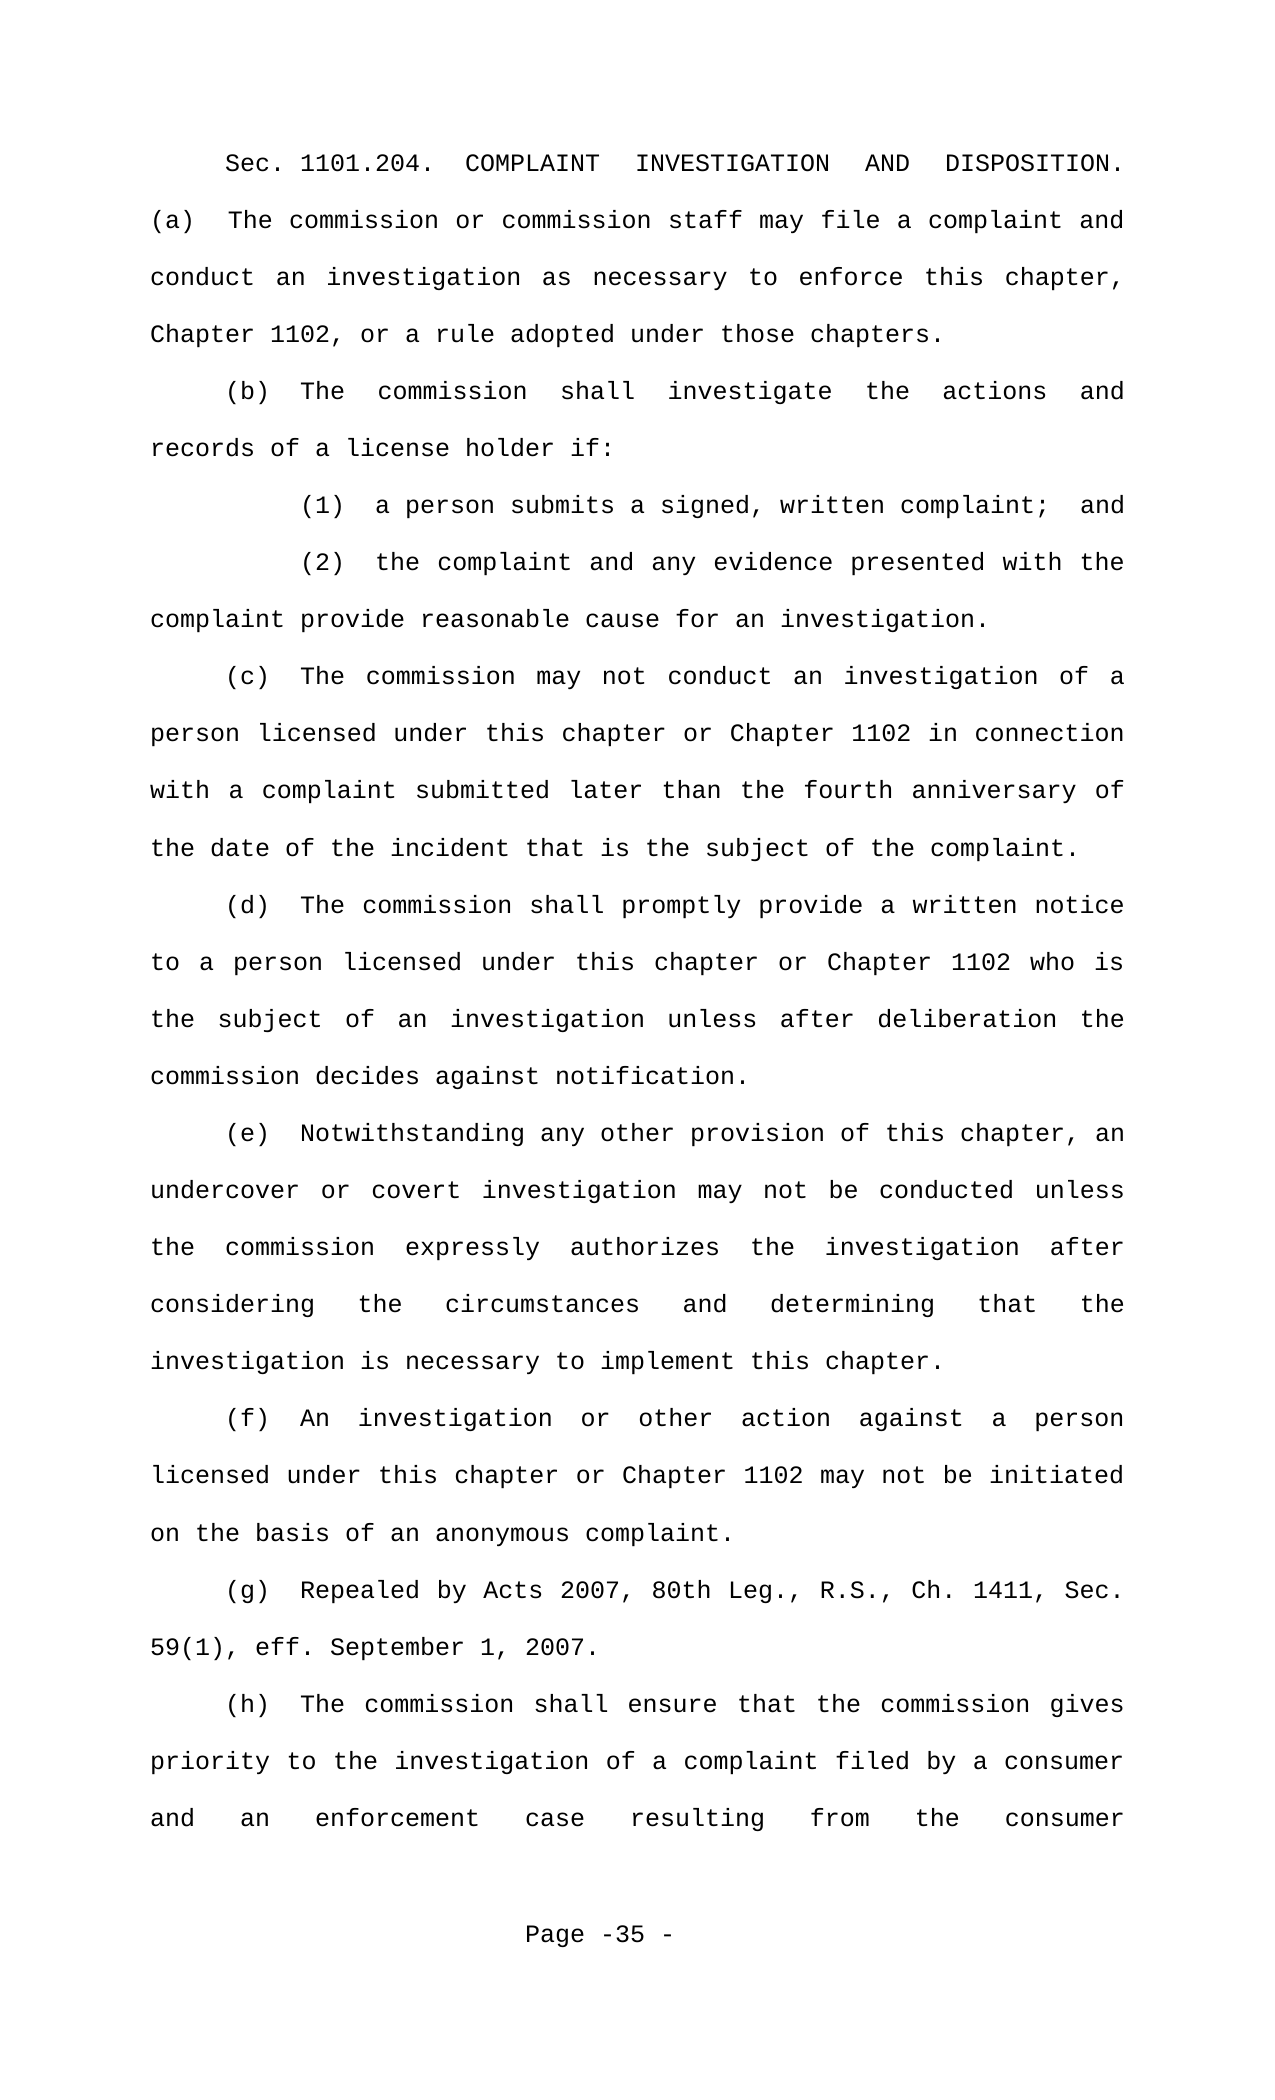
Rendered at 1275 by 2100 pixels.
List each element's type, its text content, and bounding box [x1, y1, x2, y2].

text (b) The commission shall investigate the actions and records of a license holder if: [150, 378, 1125, 464]
text (c) The commission may not conduct an investigation of a person licensed under this chapter or Chapter 1102 in connection with a complaint submitted later than the fourth anniversary of the date of the incident that is the subject of the complaint. [150, 664, 1125, 863]
text (1) a person submits a signed, written complaint; and [150, 492, 1125, 521]
text (d) The commission shall promptly provide a written notice to a person licensed under this chapter or Chapter 1102 who is the subject of an investigation unless after deliberation the commission decides against notification. [150, 892, 1125, 1092]
text (e) Notwithstanding any other provision of this chapter, an undercover or covert investigation may not be conducted unless the commission expressly authorizes the investigation after considering the circumstances and determining that the investigation is necessary to implement this chapter. [150, 1120, 1125, 1377]
text (f) An investigation or other action against a person licensed under this chapter or Chapter 1102 may not be initiated on the basis of an anonymous complaint. [150, 1406, 1125, 1548]
text (2) the complaint and any evidence presented with the complaint provide reasonable cause for an investigation. [150, 549, 1125, 635]
text Sec. 1101.204. COMPLAINT INVESTIGATION AND DISPOSITION. (a) The commission or commission staff may file a complaint and conduct an investigation as necessary to enforce this chapter, Chapter 1102, or a rule adopted under those chapters. [150, 150, 1125, 350]
text (g) Repealed by Acts 2007, 80th Leg., R.S., Ch. 1411, Sec. 59(1), eff. September 1, 2007. [150, 1577, 1125, 1663]
